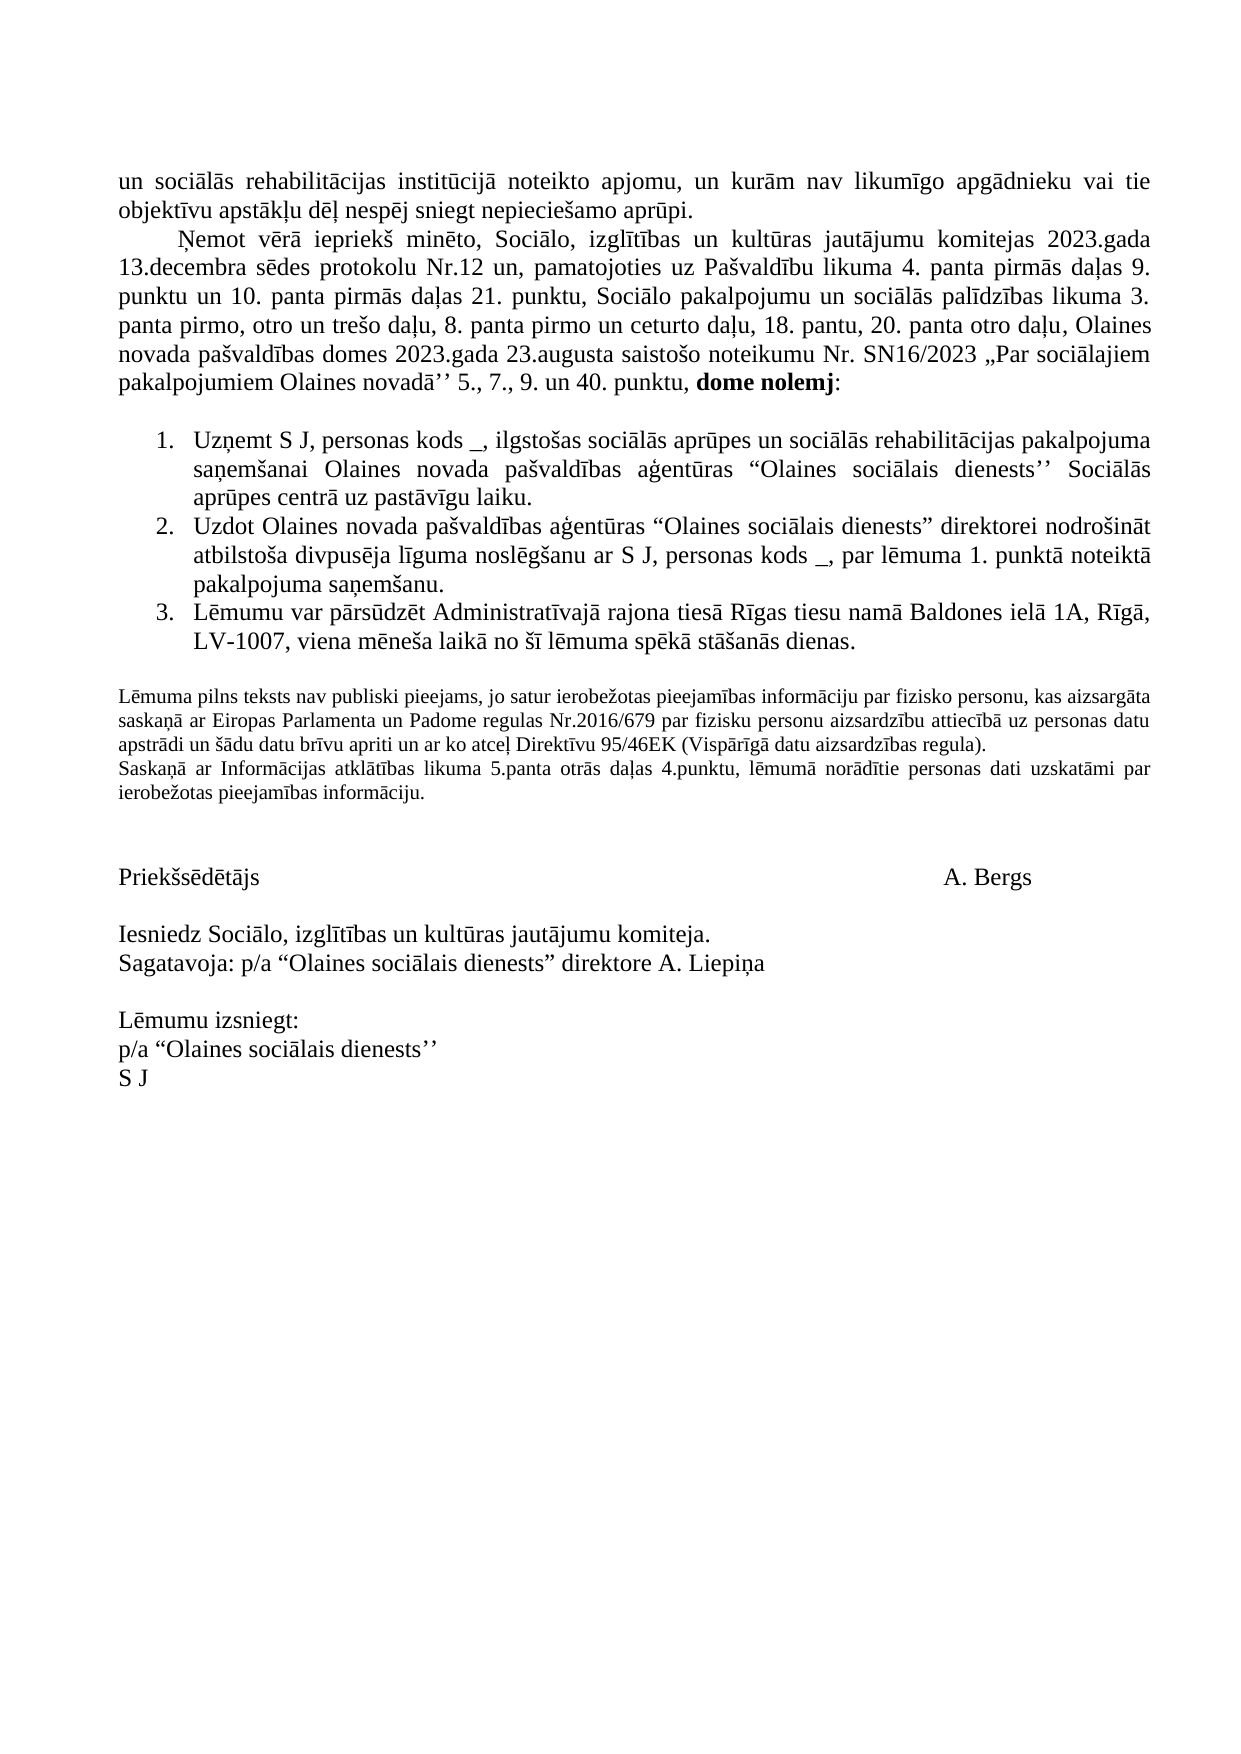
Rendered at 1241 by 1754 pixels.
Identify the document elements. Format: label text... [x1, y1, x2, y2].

text S J [118, 1063, 1152, 1092]
text Sagatavoja: p/a “Olaines sociālais dienests” direktore A. Liepiņa [118, 948, 1152, 977]
text Iesniedz Sociālo, izglītības un kultūras jautājumu komiteja. [118, 919, 1152, 948]
list Lēmumu var pārsūdzēt Administratīvajā rajona tiesā Rīgas tiesu namā Baldones ielā 1A, Rīgā, LV-1007, viena mēneša laikā no šī lēmuma spēkā stāšanās dienas. [156, 597, 1152, 655]
text Ņemot vērā iepriekš minēto, Sociālo, izglītības un kultūras jautājumu komitejas 2023.gada 13.decembra sēdes Nr.12 un, pamatojoties uz Pašvaldību likuma 4. panta pirmās daļas 9. punktu un 10. panta pirmās daļas 21. punktu, Sociālo pakalpojumu un sociālās palīdzības likuma 3. panta pirmo, otro un trešo daļu, 8. panta pirmo un ceturto daļu, 18. pantu, 20. panta otro daļu, Olaines novada pašvaldības domes 2023.gada 23.augusta saistošo noteikumu Nr. SN16/2023 „Par sociālajiem pakalpojumiem Olaines novadā’’ 5., 7., 9. un 40. punktu, dome nolemj: [118, 224, 1152, 396]
text Lēmumu izsniegt: [118, 1005, 1152, 1034]
text Lēmuma pilns teksts nav publiski pieejams, jo satur ierobežotas pieejamības informāciju par fizisko personu, kas aizsargāta saskaņā ar Eiropas Parlamenta un Padome regulas Nr.2016/679 par fizisku personu aizsardzību attiecībā uz personas datu apstrādi un šādu datu brīvu apriti un ar ko atceļ Direktīvu 95/46EK (Vispārīgā datu aizsardzības regula). [118, 684, 1152, 756]
text Priekšsēdētājs A. Bergs [118, 862, 1152, 890]
text Saskaņā ar Informācijas atklātības likuma 5.panta otrās daļas 4.punktu, lēmumā norādītie personas dati uzskatāmi par ierobežotas pieejamības informāciju. [118, 756, 1152, 804]
list Uzņemt S J, personas kods _, ilgstošas sociālās aprūpes un sociālās rehabilitācijas pakalpojuma saņemšanai Olaines novada pašvaldības aģentūras “Olaines sociālais dienests’’ Sociālās aprūpes centrā uz pastāvīgu laiku. [156, 425, 1152, 511]
text p/a “Olaines sociālais dienests’’ [118, 1034, 1152, 1063]
list Uzdot Olaines novada pašvaldības aģentūras “Olaines sociālais dienests” direktorei nodrošināt atbilstoša divpusēja līguma noslēgšanu ar S J, personas kods _, par lēmuma 1. punktā noteiktā pakalpojuma saņemšanu. [156, 511, 1152, 597]
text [118, 166, 1152, 224]
